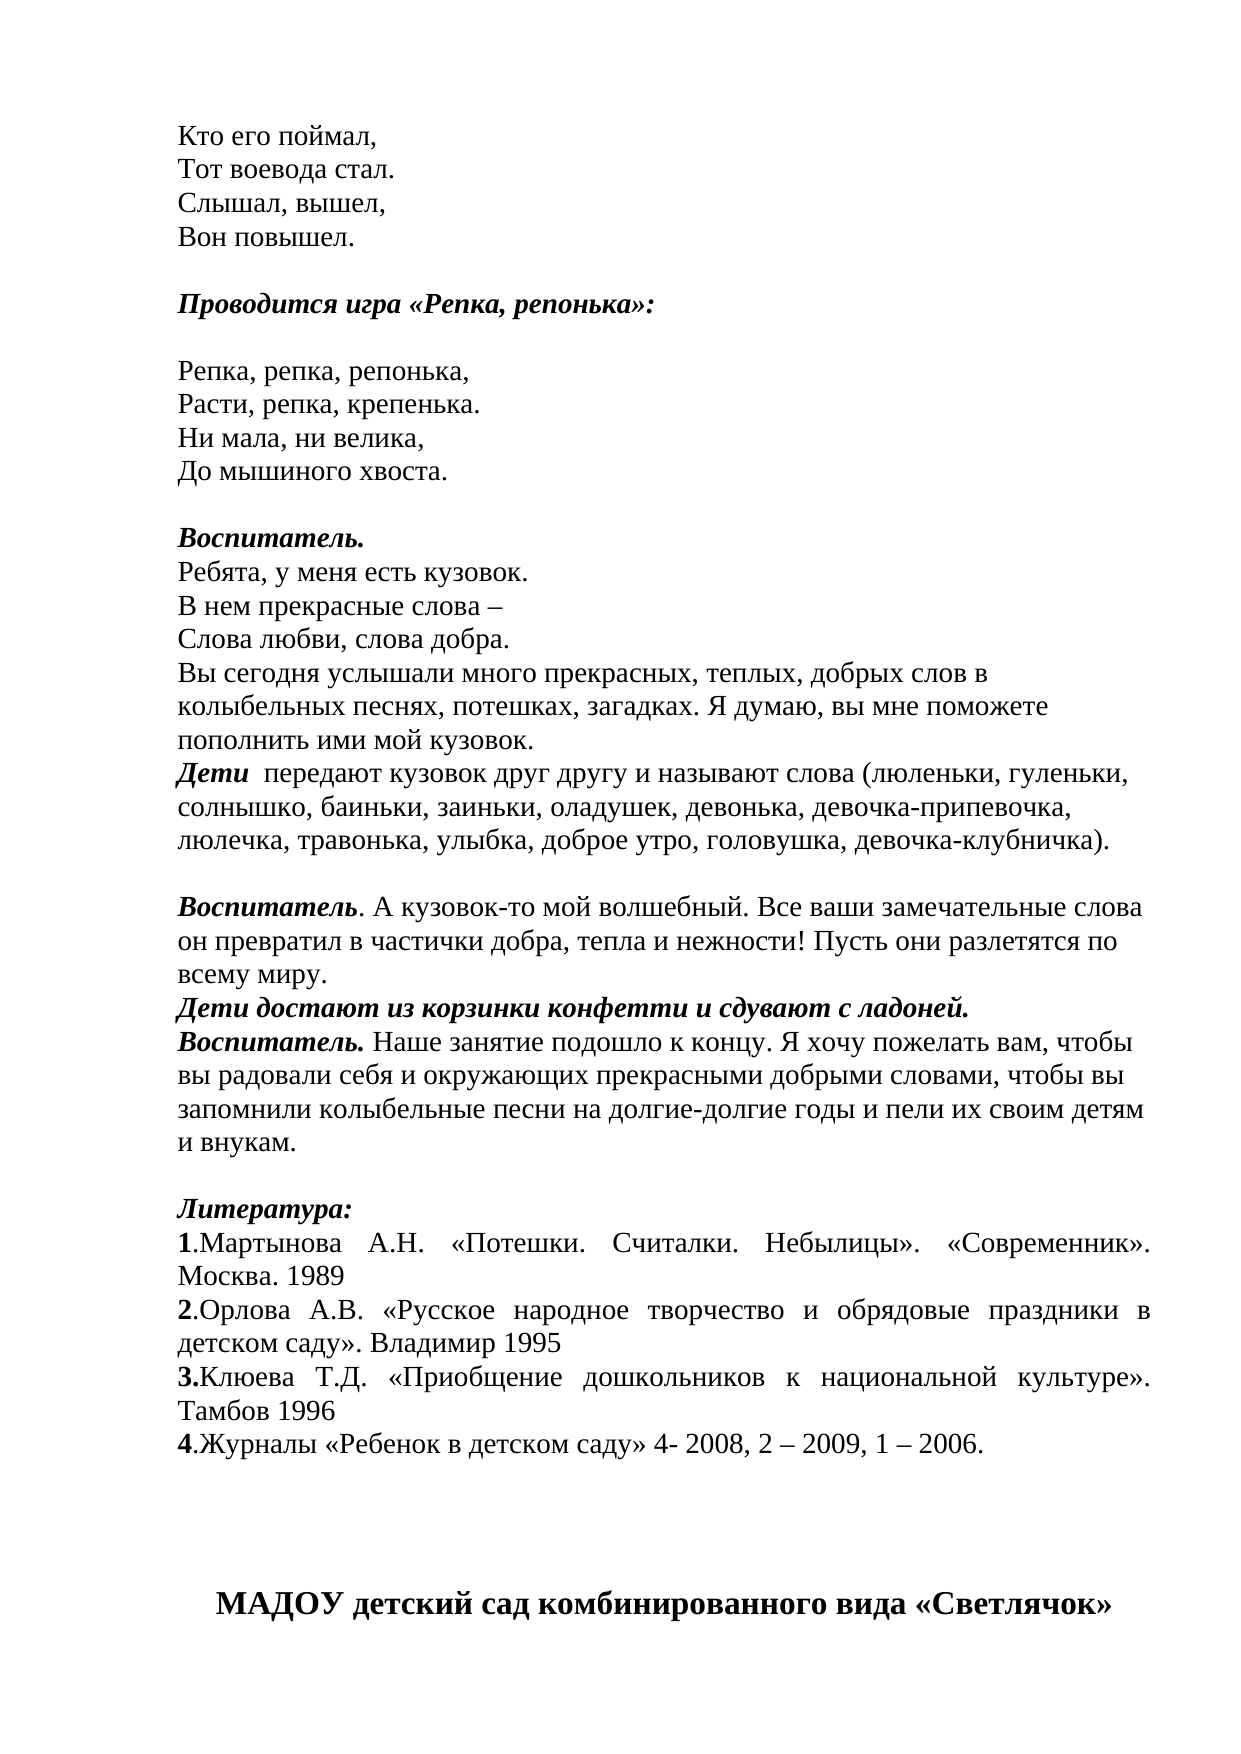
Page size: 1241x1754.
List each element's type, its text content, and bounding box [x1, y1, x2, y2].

text Ребята, у меня есть кузовок. [177, 554, 1152, 588]
text Репка, репка, репонька, [177, 353, 1152, 386]
text Тот воевода стал. [177, 152, 1152, 185]
text Воспитатель. [177, 521, 1152, 554]
text Кто его поймал, [177, 118, 1152, 152]
text 4.Журналы «Ребенок в детском саду» 4- 2008, 2 – 2009, 1 – 2006. [177, 1426, 1152, 1460]
text До мышиного хвоста. [177, 453, 1152, 487]
text 1.Мартынова А.Н. «Потешки. Считалки. Небылицы». «Современник». Москва. 1989 [177, 1225, 1152, 1292]
text Воспитатель. Наше занятие подошло к концу. Я хочу пожелать вам, чтобы вы радовали себя и окружающих прекрасными добрыми словами, чтобы вы запомнили колыбельные песни на долгие-долгие годы и пели их своим детям и внукам. [177, 1024, 1152, 1158]
text Дети передают кузовок друг другу и называют слова (люленьки, гуленьки, солнышко, баиньки, заиньки, оладушек, девонька, девочка-припевочка, люлечка, травонька, улыбка, доброе утро, головушка, девочка-клубничка). [177, 755, 1152, 856]
text Проводится игра «Репка, репонька»: [177, 286, 1152, 319]
text Слова любви, слова добра. [177, 621, 1152, 655]
text 2.Орлова А.В. «Русское народное творчество и обрядовые праздники в детском саду». Владимир 1995 [177, 1292, 1152, 1359]
text Ни мала, ни велика, [177, 420, 1152, 453]
text Вы сегодня услышали много прекрасных, теплых, добрых слов в колыбельных песнях, потешках, загадках. Я думаю, вы мне поможете пополнить ими мой кузовок. [177, 655, 1152, 755]
text Воспитатель. А кузовок-то мой волшебный. Все ваши замечательные слова он превратил в частички добра, тепла и нежности! Пусть они разлетятся по всему миру. [177, 889, 1152, 990]
text Слышал, вышел, [177, 185, 1152, 219]
text МАДОУ детский сад комбинированного вида «Светлячок» [177, 1583, 1152, 1621]
text Литература: [177, 1191, 1152, 1225]
text Расти, репка, крепенька. [177, 386, 1152, 420]
text Дети достают из корзинки конфетти и сдувают с ладоней. [177, 990, 1152, 1024]
text В нем прекрасные слова – [177, 588, 1152, 621]
text Вон повышел. [177, 219, 1152, 252]
text 3.Клюева Т.Д. «Приобщение дошкольников к национальной культуре». Тамбов 1996 [177, 1359, 1152, 1426]
